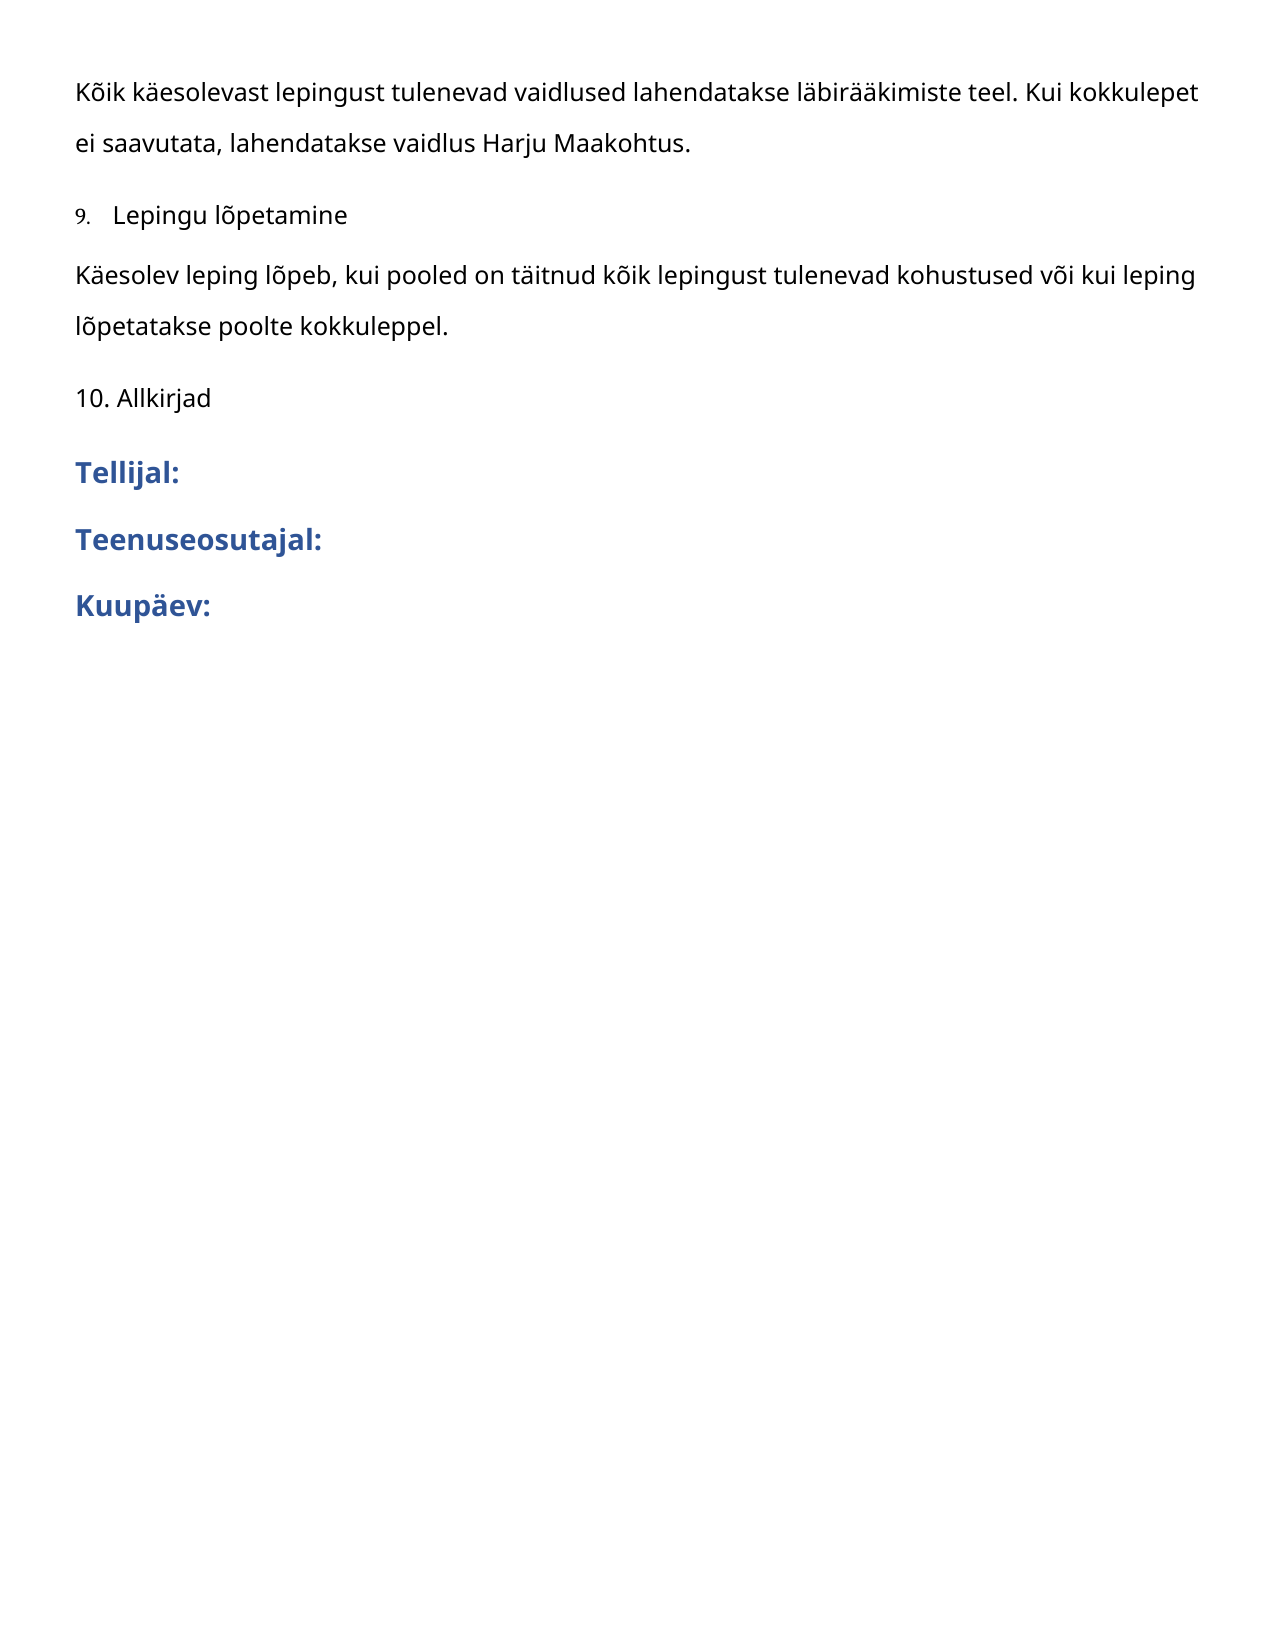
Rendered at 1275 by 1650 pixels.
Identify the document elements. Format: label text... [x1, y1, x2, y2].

text Kõik käesolevast lepingust tulenevad vaidlused lahendatakse läbirääkimiste teel. Kui kokkulepet ei saavutata, lahendatakse vaidlus Harju Maakohtus. [75, 75, 1200, 160]
list Lepingu lõpetamine [75, 198, 1200, 232]
text 10. Allkirjad [75, 381, 1200, 415]
text Kuupäev: [75, 586, 1200, 625]
text Teenuseosutajal: [75, 519, 1200, 559]
text Tellijal: [75, 453, 1200, 492]
text Käesolev leping lõpeb, kui pooled on täitnud kõik lepingust tulenevad kohustused või kui leping lõpetatakse poolte kokkuleppel. [75, 258, 1200, 343]
